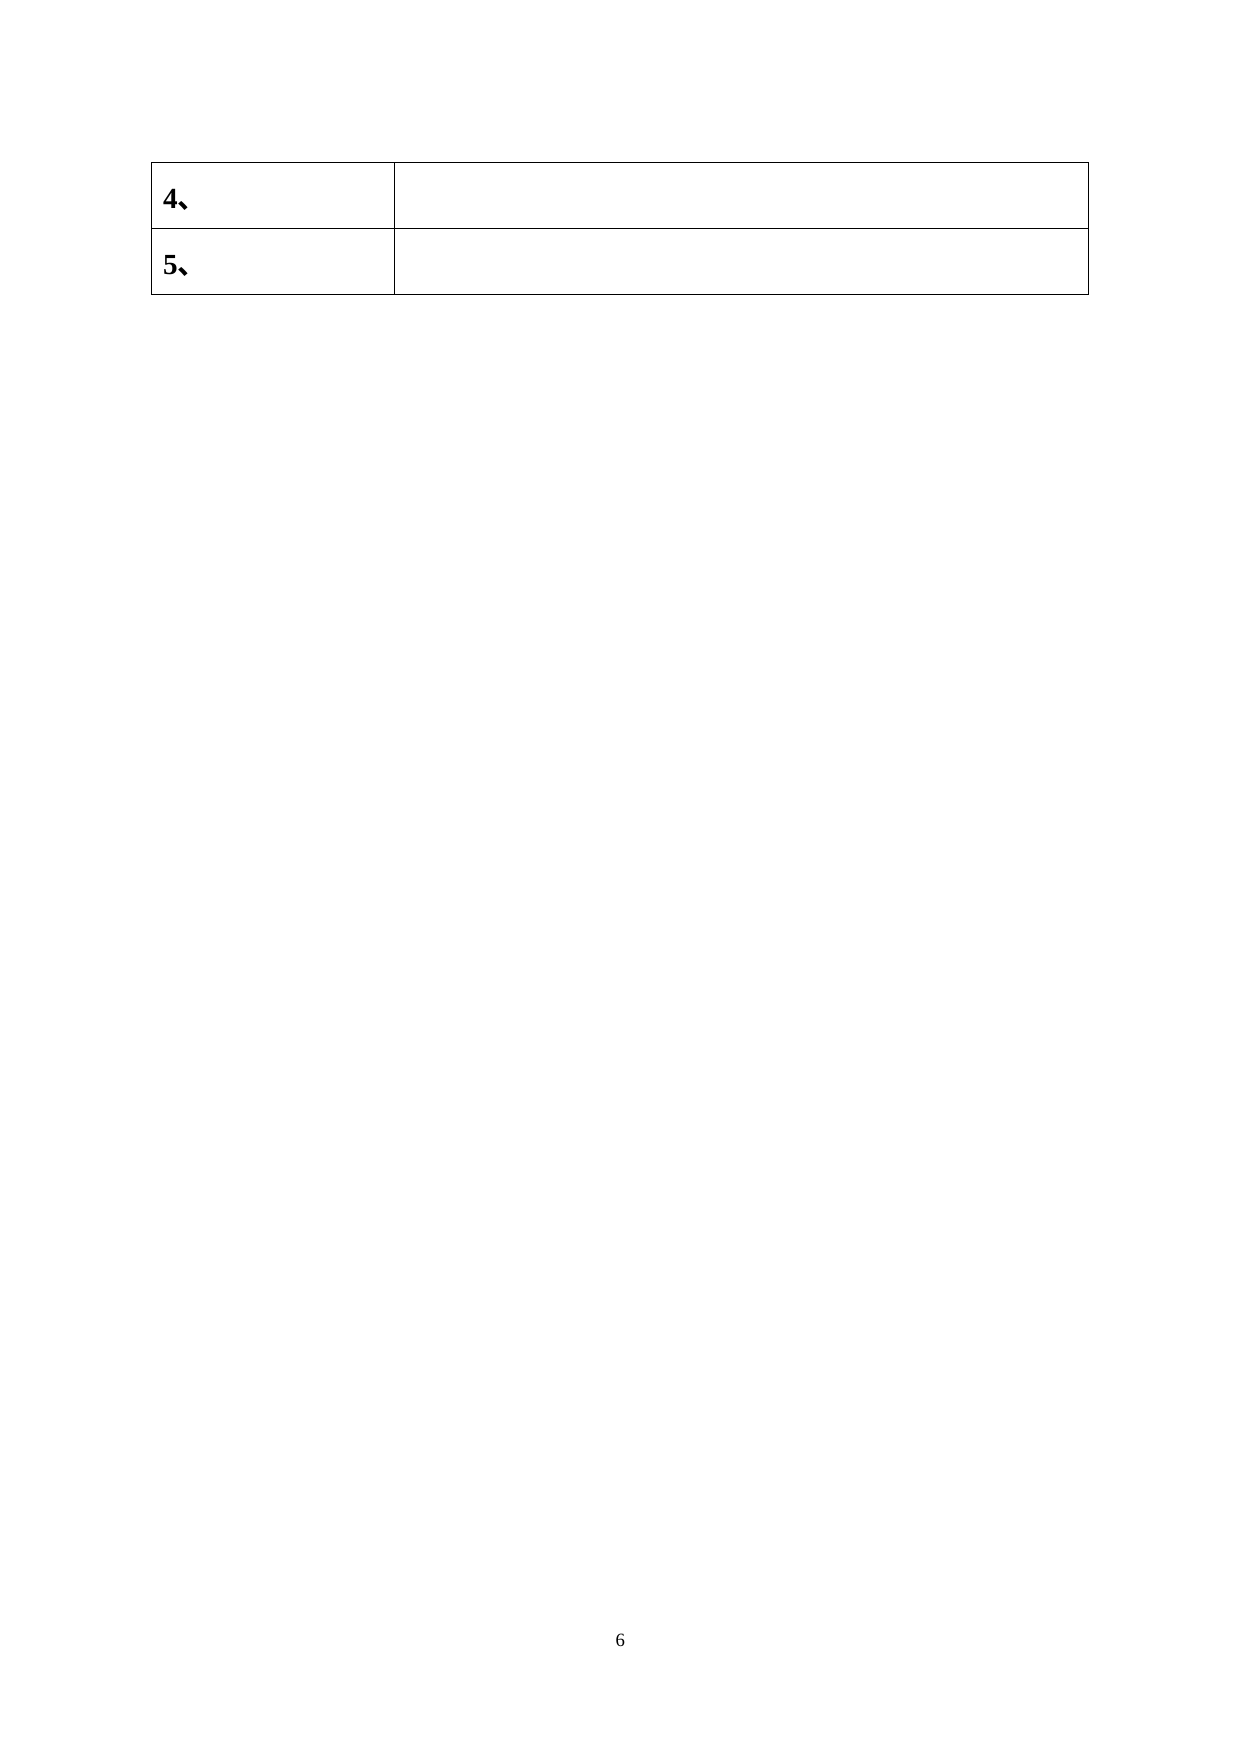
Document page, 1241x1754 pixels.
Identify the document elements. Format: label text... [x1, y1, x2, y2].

table_cell [395, 163, 1088, 228]
table_cell [395, 229, 1088, 294]
table_cell 5、 [152, 229, 394, 294]
table_cell 4、 [152, 163, 394, 228]
